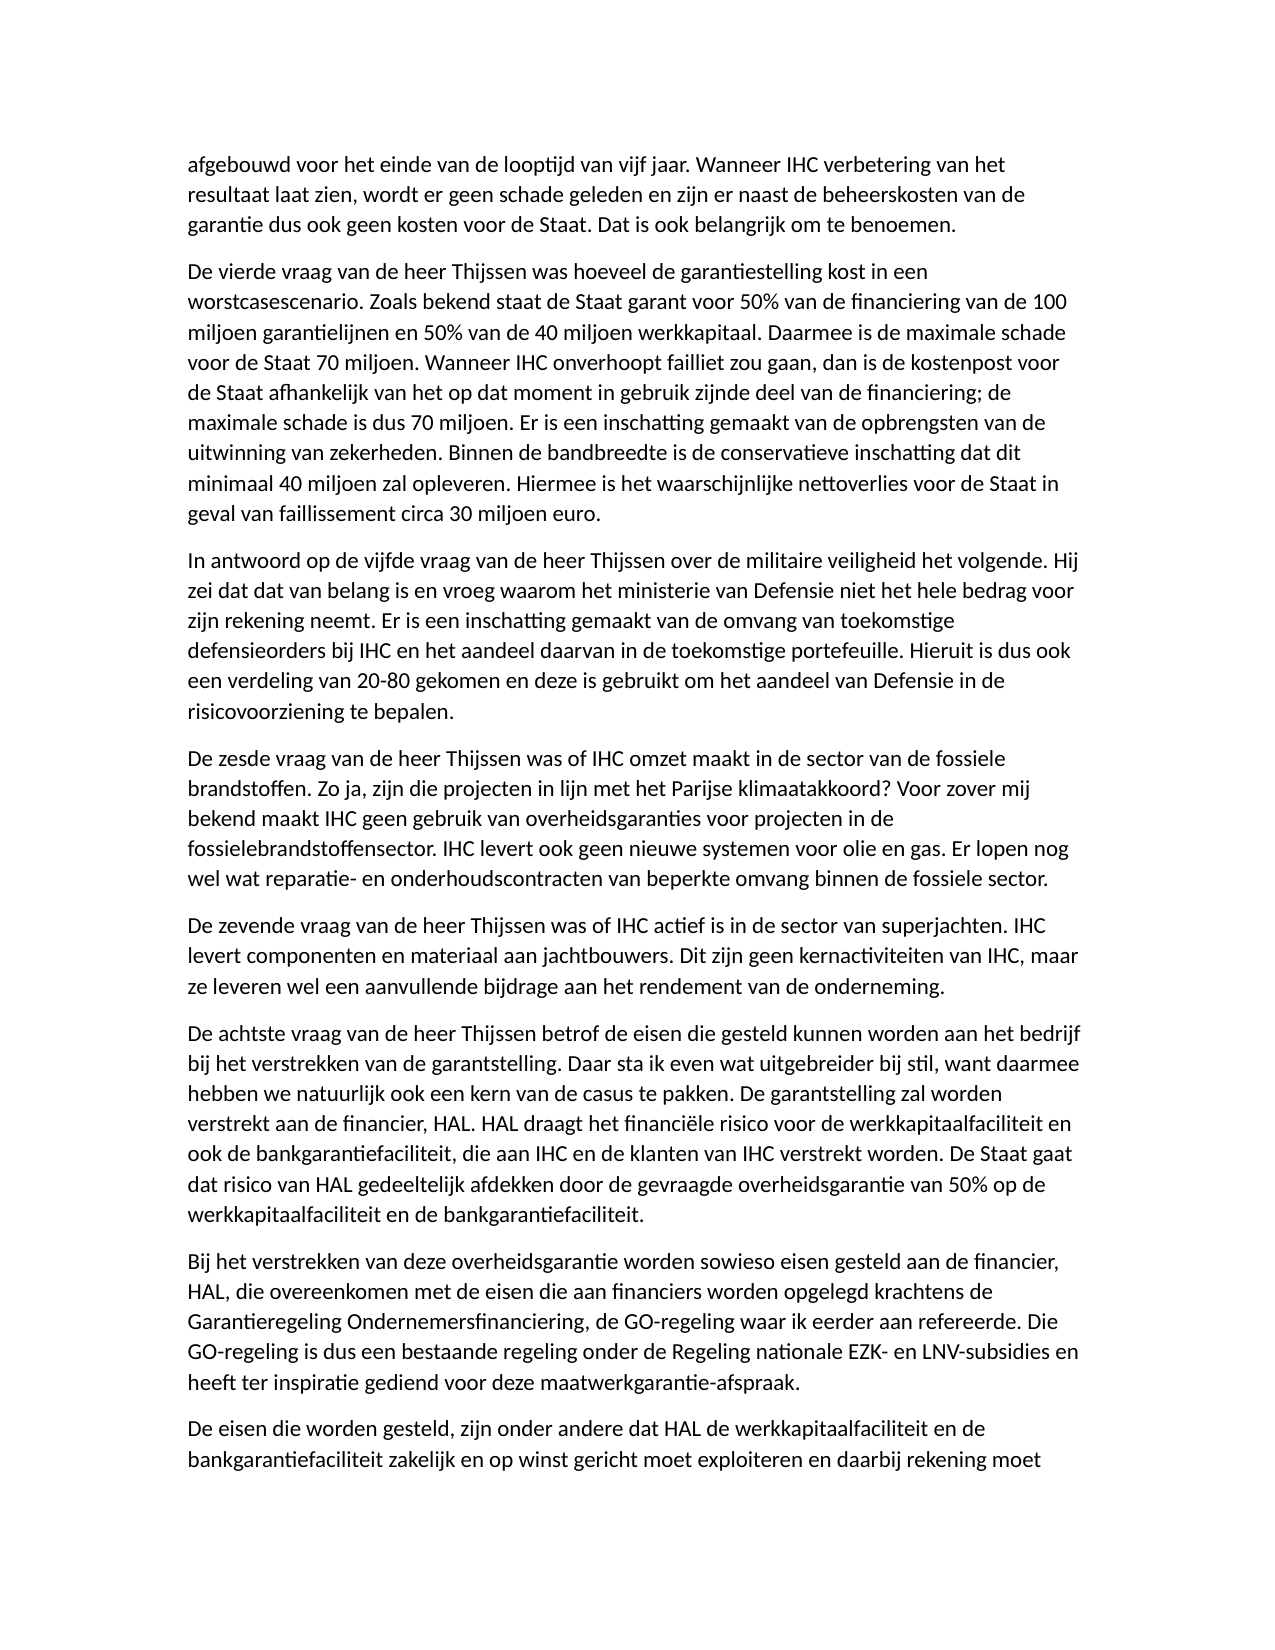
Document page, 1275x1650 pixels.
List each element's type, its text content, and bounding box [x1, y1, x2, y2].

text De vierde vraag van de heer Thijssen was hoeveel de garantiestelling kost in een worstcasescenario. Zoals bekend staat de Staat garant voor 50% van de financiering van de 100 miljoen garantielijnen en 50% van de 40 miljoen werkkapitaal. Daarmee is de maximale schade voor de Staat 70 miljoen. Wanneer IHC onverhoopt failliet zou gaan, dan is de kostenpost voor de Staat afhankelijk van het op dat moment in gebruik zijnde deel van de financiering; de maximale schade is dus 70 miljoen. Er is een inschatting gemaakt van de opbrengsten van de uitwinning van zekerheden. Binnen de bandbreedte is de conservatieve inschatting dat dit minimaal 40 miljoen zal opleveren. Hiermee is het waarschijnlijke nettoverlies voor de Staat in geval van faillissement circa 30 miljoen euro. [187, 257, 1087, 527]
text In antwoord op de vijfde vraag van de heer Thijssen over de militaire veiligheid het volgende. Hij zei dat dat van belang is en vroeg waarom het ministerie van Defensie niet het hele bedrag voor zijn rekening neemt. Er is een inschatting gemaakt van de omvang van toekomstige defensieorders bij IHC en het aandeel daarvan in de toekomstige portefeuille. Hieruit is dus ook een verdeling van 20-80 gekomen en deze is gebruikt om het aandeel van Defensie in de risicovoorziening te bepalen. [187, 546, 1087, 725]
text De zevende vraag van de heer Thijssen was of IHC actief is in de sector van superjachten. IHC levert componenten en materiaal aan jachtbouwers. Dit zijn geen kernactiviteiten van IHC, maar ze leveren wel een aanvullende bijdrage aan het rendement van de onderneming. [187, 911, 1087, 1000]
text Bij het verstrekken van deze overheidsgarantie worden sowieso eisen gesteld aan de financier, HAL, die overeenkomen met de eisen die aan financiers worden opgelegd krachtens de Garantieregeling Ondernemersfinanciering, de GO-regeling waar ik eerder aan refereerde. Die GO-regeling is dus een bestaande regeling onder de Regeling nationale EZK- en LNV-subsidies en heeft ter inspiratie gediend voor deze maatwerkgarantie-afspraak. [187, 1247, 1087, 1396]
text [187, 150, 1087, 238]
text De achtste vraag van de heer Thijssen betrof de eisen die gesteld kunnen worden aan het bedrijf bij het verstrekken van de garantstelling. Daar sta ik even wat uitgebreider bij stil, want daarmee hebben we natuurlijk ook een kern van de casus te pakken. De garantstelling zal worden verstrekt aan de financier, HAL. HAL draagt het financiële risico voor de werkkapitaalfaciliteit en ook de bankgarantiefaciliteit, die aan IHC en de klanten van IHC verstrekt worden. De Staat gaat dat risico van HAL gedeeltelijk afdekken door de gevraagde overheidsgarantie van 50% op de werkkapitaalfaciliteit en de bankgarantiefaciliteit. [187, 1019, 1087, 1228]
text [187, 1414, 1087, 1473]
text De zesde vraag van de heer Thijssen was of IHC omzet maakt in de sector van de fossiele brandstoffen. Zo ja, zijn die projecten in lijn met het Parijse klimaatakkoord? Voor zover mij bekend maakt IHC geen gebruik van overheidsgaranties voor projecten in de fossielebrandstoffensector. IHC levert ook geen nieuwe systemen voor olie en gas. Er lopen nog wel wat reparatie- en onderhoudscontracten van beperkte omvang binnen de fossiele sector. [187, 744, 1087, 893]
